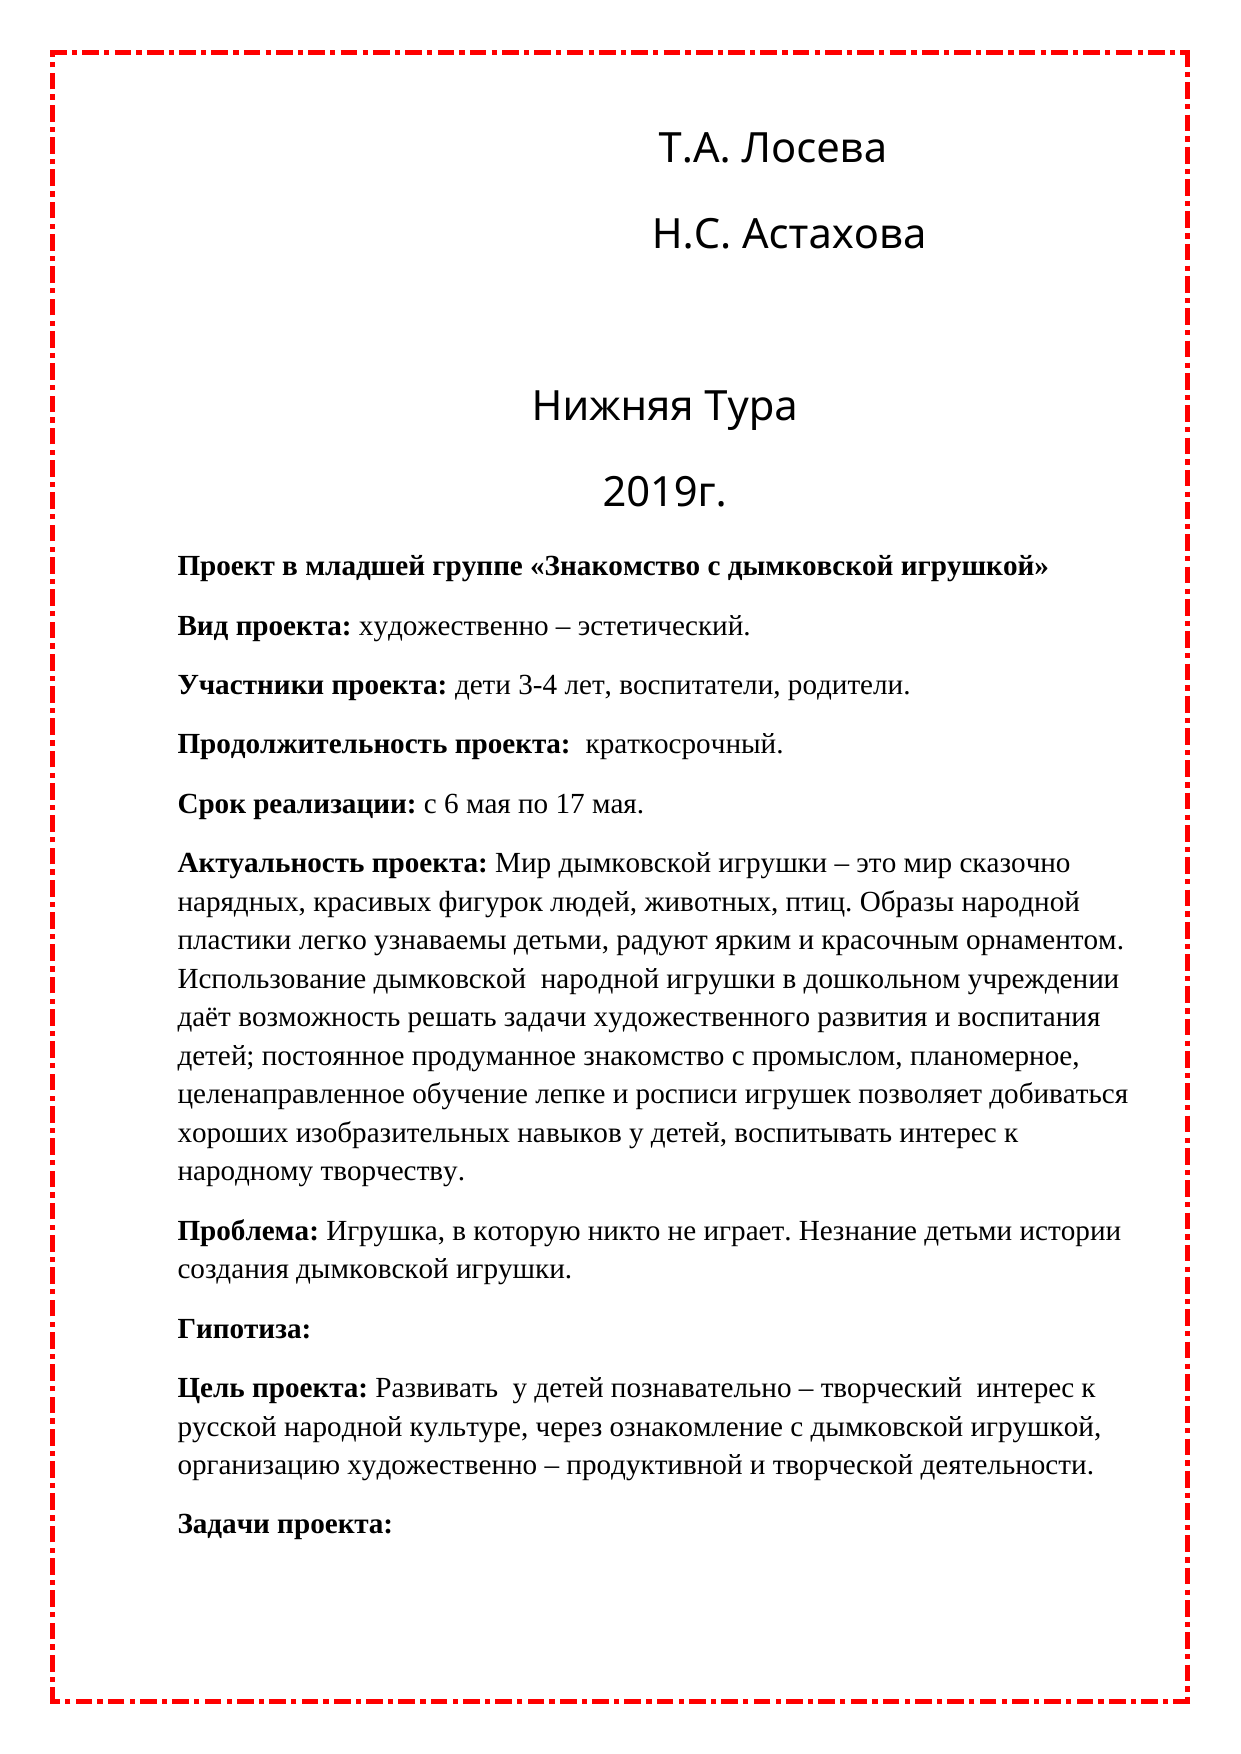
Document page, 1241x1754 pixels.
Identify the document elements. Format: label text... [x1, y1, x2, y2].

text Т.А. Лосева [177, 118, 1152, 175]
text 2019г. [177, 462, 1152, 519]
text Участники проекта: дети 3-4 лет, воспитатели, родители. [177, 667, 1152, 701]
text Вид проекта: художественно – эстетический. [177, 608, 1152, 641]
text Цель проекта: Развивать у детей познавательно – творческий интерес к русской народной культуре, через ознакомление с дымковской игрушкой, организацию художественно – продуктивной и творческой деятельности. [177, 1370, 1152, 1481]
text Срок реализации: с 6 мая по 17 мая. [177, 786, 1152, 819]
text Проект в младшей группе «Знакомство с дымковской игрушкой» [177, 548, 1152, 582]
text Гипотиза: [177, 1311, 1152, 1344]
text Актуальность проекта: Мир дымковской игрушки – это мир сказочно нарядных, красивых фигурок людей, животных, птиц. Образы народной пластики легко узнаваемы детьми, радуют ярким и красочным орнаментом. Использование дымковской народной игрушки в дошкольном учреждении даёт возможность решать задачи художественного развития и воспитания детей; постоянное продуманное знакомство с промыслом, планомерное, целенаправленное обучение лепке и росписи игрушек позволяет добиваться хороших изобразительных навыков у детей, воспитывать интерес к народному творчеству. [177, 845, 1152, 1187]
text Проблема: Игрушка, в которую никто не играет. Незнание детьми истории создания дымковской игрушки. [177, 1213, 1152, 1285]
text Задачи проекта: [177, 1507, 1152, 1540]
text Продолжительность проекта: краткосрочный. [177, 726, 1152, 760]
text Нижняя Тура [177, 376, 1152, 433]
text Н.С. Астахова [177, 204, 1152, 261]
